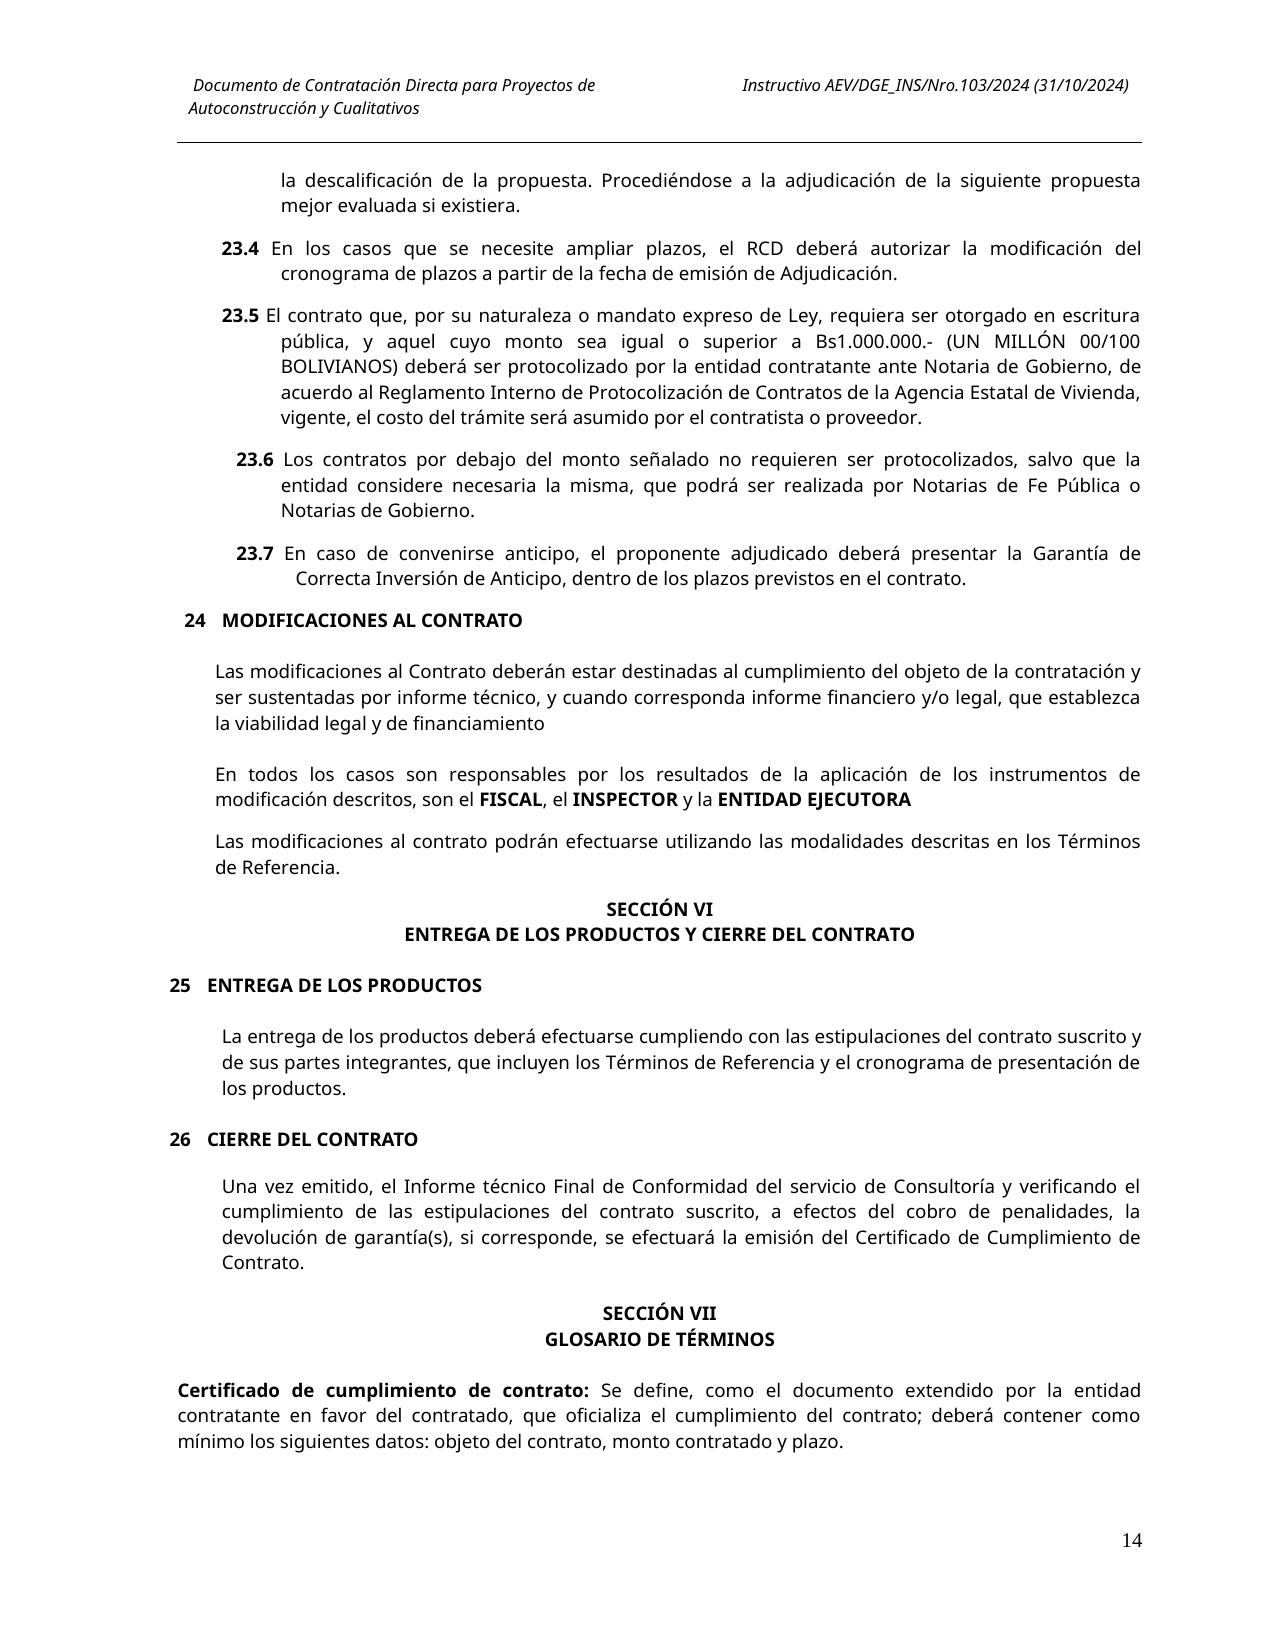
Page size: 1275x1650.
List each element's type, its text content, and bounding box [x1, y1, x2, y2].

list CIERRE DEL CONTRATO [169, 1126, 1142, 1151]
text GLOSARIO DE TÉRMINOS [177, 1326, 1142, 1352]
text Certificado de cumplimiento de contrato: Se define, como el documento extendido por la entidad contratante en favor del contratado, que oficializa el cumplimiento del contrato; deberá contener como mínimo los siguientes datos: objeto del contrato, monto contratado y plazo. [177, 1377, 1142, 1454]
list 23.7 En caso de convenirse anticipo, el proponente adjudicado deberá presentar la Garantía de Correcta Inversión de Anticipo, dentro de los plazos previstos en el contrato. [236, 540, 1142, 591]
text SECCIÓN VII [177, 1301, 1142, 1326]
text La entrega de los productos deberá efectuarse cumpliendo con las estipulaciones del contrato suscrito y de sus partes integrantes, que incluyen los Términos de Referencia y el cronograma de presentación de los productos. [222, 1024, 1142, 1100]
text Una vez emitido, el Informe técnico Final de Conformidad del servicio de Consultoría y verificando el cumplimiento de las estipulaciones del contrato suscrito, a efectos del cobro de penalidades, la devolución de garantía(s), si corresponde, se efectuará la emisión del Certificado de Cumplimiento de Contrato. [222, 1173, 1142, 1275]
text SECCIÓN VI [177, 896, 1142, 922]
text En todos los casos son responsables por los resultados de la aplicación de los instrumentos de modificación descritos, son el FISCAL, el INSPECTOR y la ENTIDAD EJECUTORA [215, 761, 1142, 812]
list ENTREGA DE LOS PRODUCTOS [169, 973, 1142, 998]
list 23.6 Los contratos por debajo del monto señalado no requieren ser protocolizados, salvo que la entidad considere necesaria la misma, que podrá ser realizada por Notarias de Fe Pública o Notarias de Gobierno. [236, 447, 1142, 523]
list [236, 167, 1142, 218]
text ENTREGA DE LOS PRODUCTOS Y CIERRE DEL CONTRATO [177, 922, 1142, 947]
list 23.5 El contrato que, por su naturaleza o mandato expreso de Ley, requiera ser otorgado en escritura pública, y aquel cuyo monto sea igual o superior a Bs1.000.000.- (UN MILLÓN 00/100 BOLIVIANOS) deberá ser protocolizado por la entidad contratante ante Notaria de Gobierno, de acuerdo al Reglamento Interno de Protocolización de Contratos de la Agencia Estatal de Vivienda, vigente, el costo del trámite será asumido por el contratista o proveedor. [222, 302, 1142, 430]
text Las modificaciones al contrato podrán efectuarse utilizando las modalidades descritas en los Términos de Referencia. [215, 828, 1142, 879]
list 23.4 En los casos que se necesite ampliar plazos, el RCD deberá autorizar la modificación del cronograma de plazos a partir de la fecha de emisión de Adjudicación. [221, 235, 1142, 286]
list MODIFICACIONES AL CONTRATO [184, 608, 1142, 633]
text Las modificaciones al Contrato deberán estar destinadas al cumplimiento del objeto de la contratación y ser sustentadas por informe técnico, y cuando corresponda informe financiero y/o legal, que establezca la viabilidad legal y de financiamiento [215, 659, 1142, 735]
